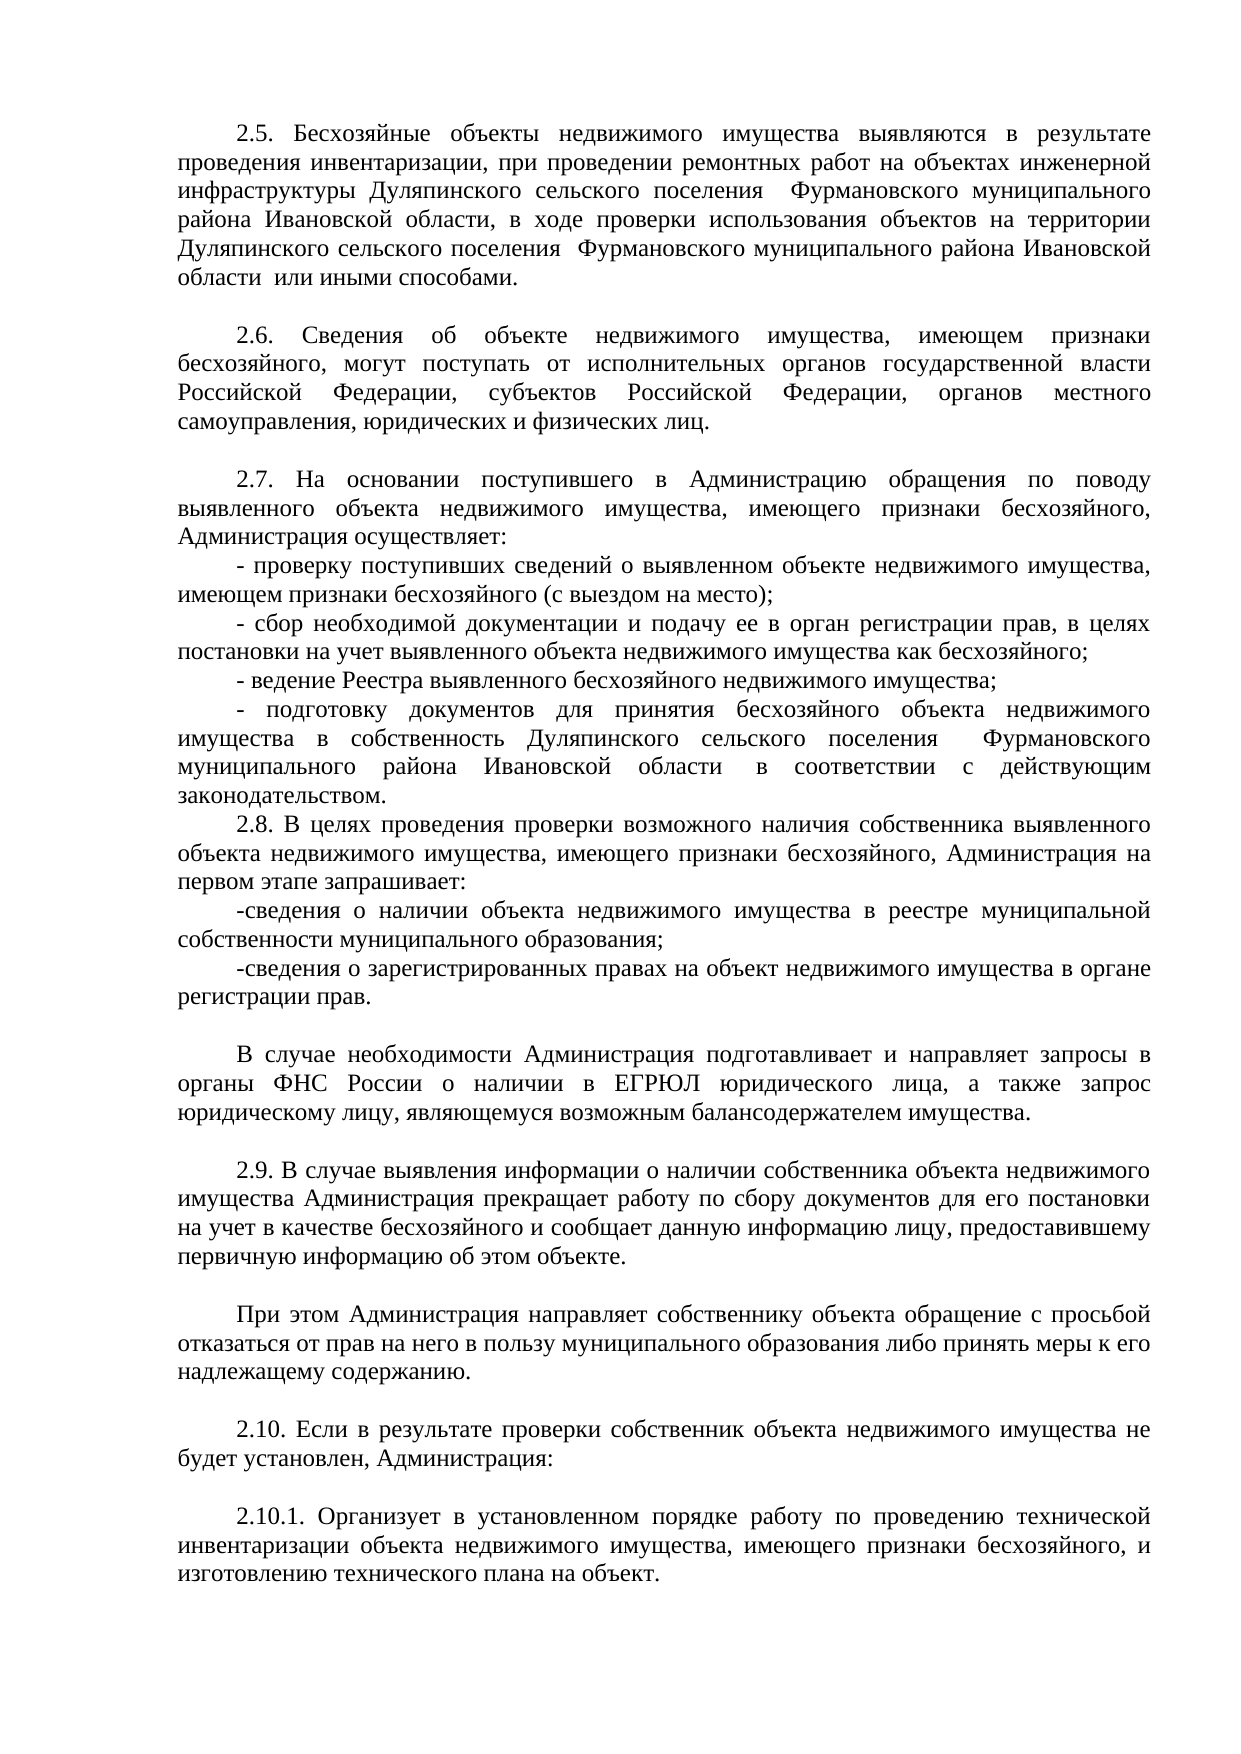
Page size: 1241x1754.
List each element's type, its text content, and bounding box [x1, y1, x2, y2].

text 2.10.1. Организует в установленном порядке работу по проведению технической инвентаризации объекта недвижимого имущества, имеющего признаки бесхозяйного, и изготовлению технического плана на объект. [177, 1501, 1152, 1587]
text В случае необходимости Администрация подготавливает и направляет запросы в органы ФНС России о наличии в ЕГРЮЛ юридического лица, а также запрос юридическому лицу, являющемуся возможным балансодержателем имущества. [177, 1039, 1152, 1126]
text -сведения о наличии объекта недвижимого имущества в реестре муниципальной собственности муниципального образования; [177, 895, 1152, 953]
text - подготовку документов для принятия бесхозяйного объекта недвижимого имущества в собственность Дуляпинского сельского поселения Фурмановского муниципального района Ивановской области в соответствии с действующим законодательством. [177, 694, 1152, 809]
text - ведение Реестра выявленного бесхозяйного недвижимого имущества; [177, 665, 1152, 694]
text При этом Администрация направляет собственнику объекта обращение с просьбой отказаться от прав на него в пользу муниципального образования либо принять меры к его надлежащему содержанию. [177, 1299, 1152, 1385]
text - сбор необходимой документации и подачу ее в орган регистрации прав, в целях постановки на учет выявленного объекта недвижимого имущества как бесхозяйного; [177, 608, 1152, 665]
text 2.9. В случае выявления информации о наличии собственника объекта недвижимого имущества Администрация прекращает работу по сбору документов для его постановки на учет в качестве бесхозяйного и сообщает данную информацию лицу, предоставившему первичную информацию об этом объекте. [177, 1155, 1152, 1270]
text 2.8. В целях проведения проверки возможного наличия собственника выявленного объекта недвижимого имущества, имеющего признаки бесхозяйного, Администрация на первом этапе запрашивает: [177, 809, 1152, 895]
text 2.10. Если в результате проверки собственник объекта недвижимого имущества не будет установлен, Администрация: [177, 1414, 1152, 1472]
text -сведения о зарегистрированных правах на объект недвижимого имущества в органе регистрации прав. [177, 953, 1152, 1010]
text 2.5. Бесхозяйные объекты недвижимого имущества выявляются в результате проведения инвентаризации, при проведении ремонтных работ на объектах инженерной инфраструктуры Дуляпинского сельского поселения Фурмановского муниципального района Ивановской области, в ходе проверки использования объектов на территории Дуляпинского сельского поселения Фурмановского муниципального района Ивановской области или иными способами. [177, 118, 1152, 291]
text 2.7. На основании поступившего в Администрацию обращения по поводу выявленного объекта недвижимого имущества, имеющего признаки бесхозяйного, Администрация осуществляет: [177, 464, 1152, 550]
text - проверку поступивших сведений о выявленном объекте недвижимого имущества, имеющем признаки бесхозяйного (с выездом на место); [177, 550, 1152, 608]
text 2.6. Сведения об объекте недвижимого имущества, имеющем признаки бесхозяйного, могут поступать от исполнительных органов государственной власти Российской Федерации, субъектов Российской Федерации, органов местного самоуправления, юридических и физических лиц. [177, 320, 1152, 435]
